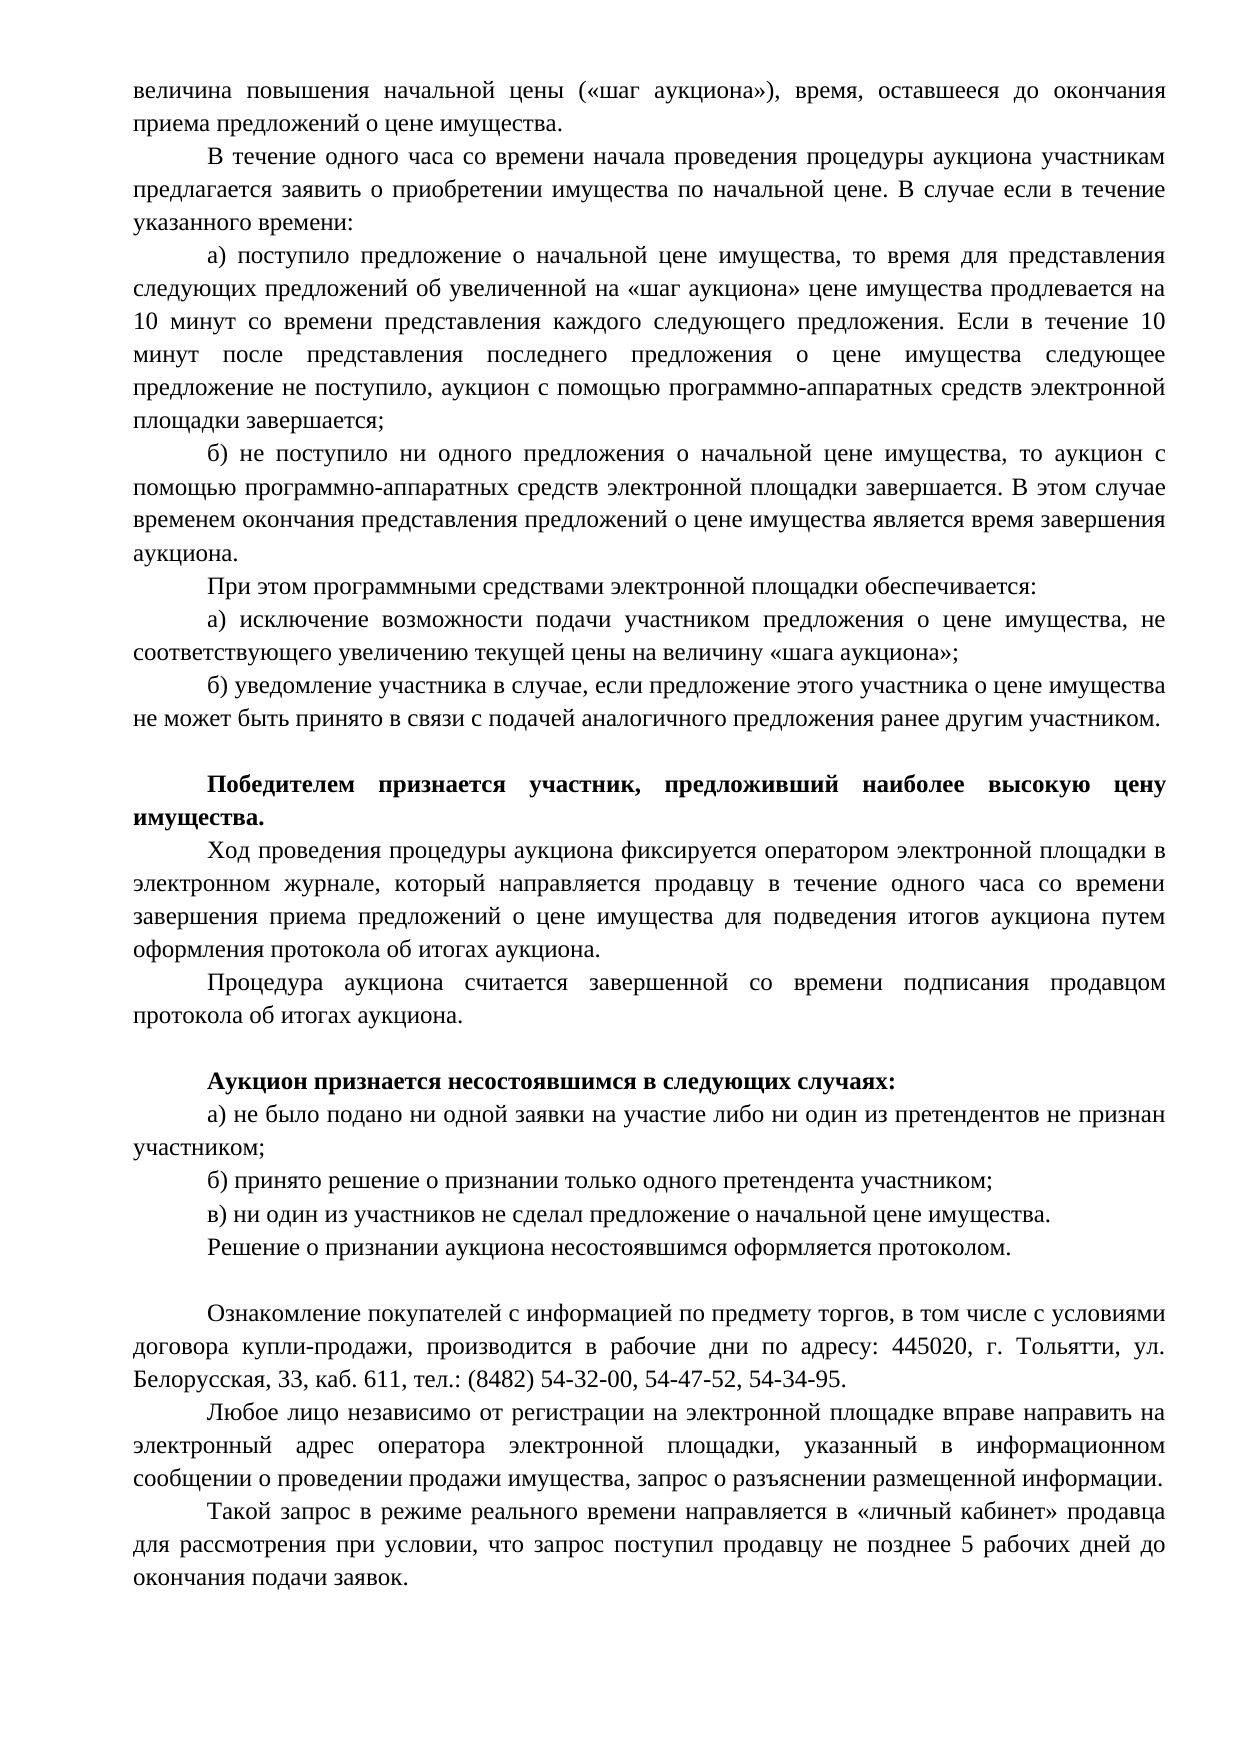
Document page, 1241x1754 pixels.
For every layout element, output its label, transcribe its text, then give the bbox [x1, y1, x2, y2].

text Такой запрос в режиме реального времени направляется в «личный кабинет» продавца для рассмотрения при условии, что запрос поступил продавцу не позднее 5 рабочих дней до окончания подачи заявок. [133, 1496, 1167, 1591]
text Победителем признается участник, предложивший наиболее высокую цену имущества. [133, 769, 1167, 831]
text Решение о признании аукциона несостоявшимся оформляется протоколом. [133, 1232, 1167, 1261]
text в) ни один из участников не сделал предложение о начальной цене имущества. [133, 1199, 1167, 1227]
text Процедура аукциона считается завершенной со времени подписания продавцом протокола об итогах аукциона. [133, 967, 1167, 1029]
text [133, 75, 1167, 137]
text б) уведомление участника в случае, если предложение этого участника о цене имущества не может быть принято в связи с подачей аналогичного предложения ранее другим участником. [133, 670, 1167, 732]
text б) не поступило ни одного предложения о начальной цене имущества, то аукцион с помощью программно-аппаратных средств электронной площадки завершается. В этом случае временем окончания представления предложений о цене имущества является время завершения аукциона. [133, 438, 1167, 566]
text Аукцион признается несостоявшимся в следующих случаях: [133, 1066, 1167, 1095]
text При этом программными средствами электронной площадки обеспечивается: [133, 571, 1167, 599]
text Любое лицо независимо от регистрации на электронной площадке вправе направить на электронный адрес оператора электронной площадки, указанный в информационном сообщении о проведении продажи имущества, запрос о разъяснении размещенной информации. [133, 1397, 1167, 1492]
text а) не было подано ни одной заявки на участие либо ни один из претендентов не признан участником; [133, 1099, 1167, 1161]
text Ознакомление покупателей с информацией по предмету торгов, в том числе с условиями договора купли-продажи, производится в рабочие дни по адресу: 445020, г. Тольятти, ул. Белорусская, 33, каб. 611, тел.: (8482) 54-32-00, 54-47-52, 54-34-95. [133, 1298, 1167, 1393]
text В течение одного часа со времени начала проведения процедуры аукциона участникам предлагается заявить о приобретении имущества по начальной цене. В случае если в течение указанного времени: [133, 141, 1167, 236]
text Ход проведения процедуры аукциона фиксируется оператором электронной площадки в электронном журнале, который направляется продавцу в течение одного часа со времени завершения приема предложений о цене имущества для подведения итогов аукциона путем оформления протокола об итогах аукциона. [133, 835, 1167, 963]
text б) принято решение о признании только одного претендента участником; [133, 1166, 1167, 1194]
text а) поступило предложение о начальной цене имущества, то время для представления следующих предложений об увеличенной на «шаг аукциона» цене имущества продлевается на 10 минут со времени представления каждого следующего предложения. Если в течение 10 минут после представления последнего предложения о цене имущества следующее предложение не поступило, аукцион с помощью программно-аппаратных средств электронной площадки завершается; [133, 240, 1167, 434]
text а) исключение возможности подачи участником предложения о цене имущества, не соответствующего увеличению текущей цены на величину «шага аукциона»; [133, 604, 1167, 666]
